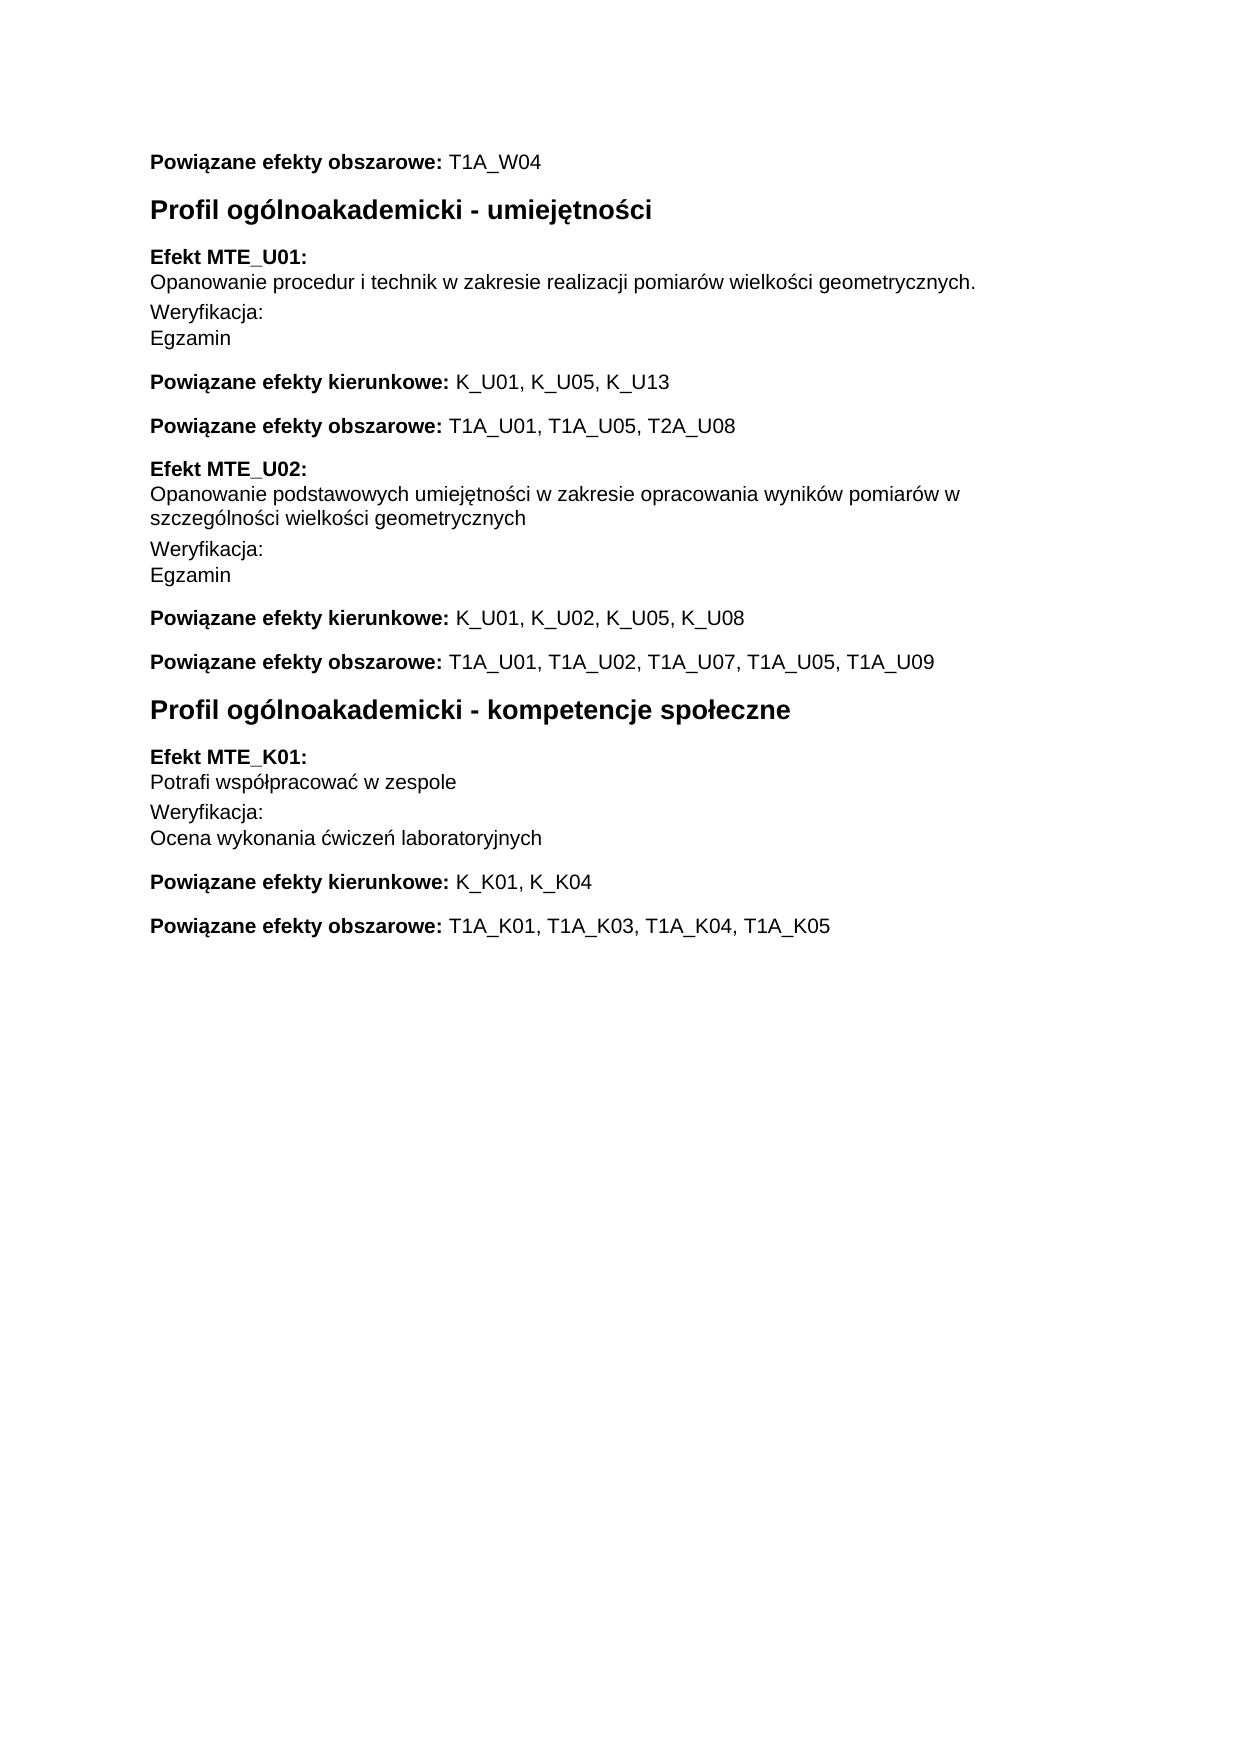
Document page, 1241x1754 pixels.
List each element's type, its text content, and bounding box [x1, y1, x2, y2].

text Weryfikacja: [150, 800, 1090, 824]
text Efekt MTE_U01: [150, 245, 1090, 269]
text Weryfikacja: [150, 300, 1090, 324]
text Powiązane efekty kierunkowe: K_K01, K_K04 [150, 870, 1090, 894]
text Egzamin [150, 326, 1090, 350]
text Opanowanie podstawowych umiejętności w zakresie opracowania wyników pomiarów w szczególności wielkości geometrycznych [150, 482, 1090, 530]
subtitle Profil ogólnoakademicki - kompetencje społeczne [150, 694, 1090, 725]
subtitle Profil ogólnoakademicki - umiejętności [150, 194, 1090, 225]
text Powiązane efekty obszarowe: T1A_K01, T1A_K03, T1A_K04, T1A_K05 [150, 913, 1090, 937]
text Potrafi współpracować w zespole [150, 770, 1090, 794]
text Powiązane efekty obszarowe: T1A_U01, T1A_U02, T1A_U07, T1A_U05, T1A_U09 [150, 650, 1090, 674]
text Powiązane efekty kierunkowe: K_U01, K_U05, K_U13 [150, 370, 1090, 394]
text Ocena wykonania ćwiczeń laboratoryjnych [150, 826, 1090, 850]
text Efekt MTE_K01: [150, 745, 1090, 769]
text Opanowanie procedur i technik w zakresie realizacji pomiarów wielkości geometrycznych. [150, 270, 1090, 294]
text Powiązane efekty obszarowe: T1A_U01, T1A_U05, T2A_U08 [150, 413, 1090, 437]
text Egzamin [150, 562, 1090, 586]
text Powiązane efekty kierunkowe: K_U01, K_U02, K_U05, K_U08 [150, 606, 1090, 630]
text Efekt MTE_U02: [150, 457, 1090, 481]
text Powiązane efekty obszarowe: T1A_W04 [150, 150, 1090, 174]
text Weryfikacja: [150, 536, 1090, 560]
